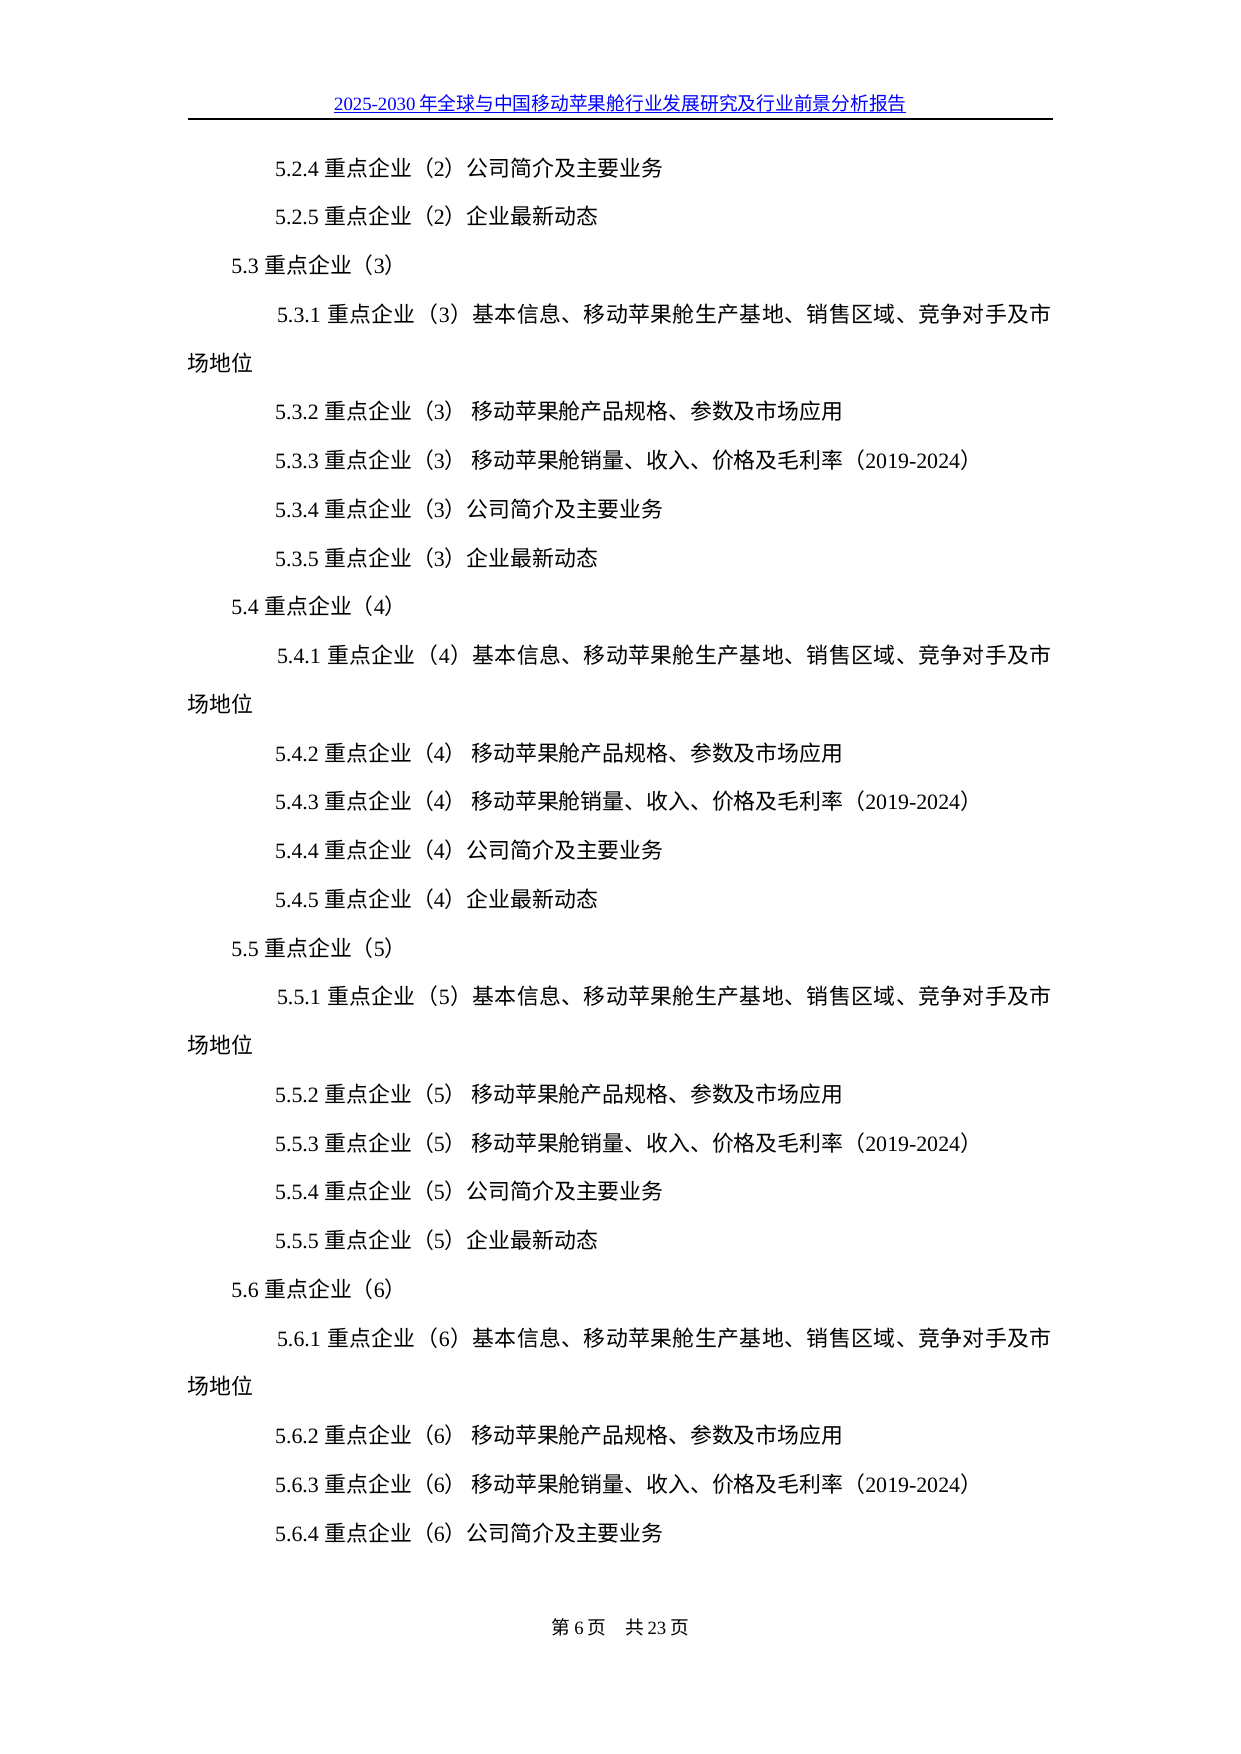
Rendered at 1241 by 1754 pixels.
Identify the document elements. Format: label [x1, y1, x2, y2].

text [187, 150, 1053, 1548]
